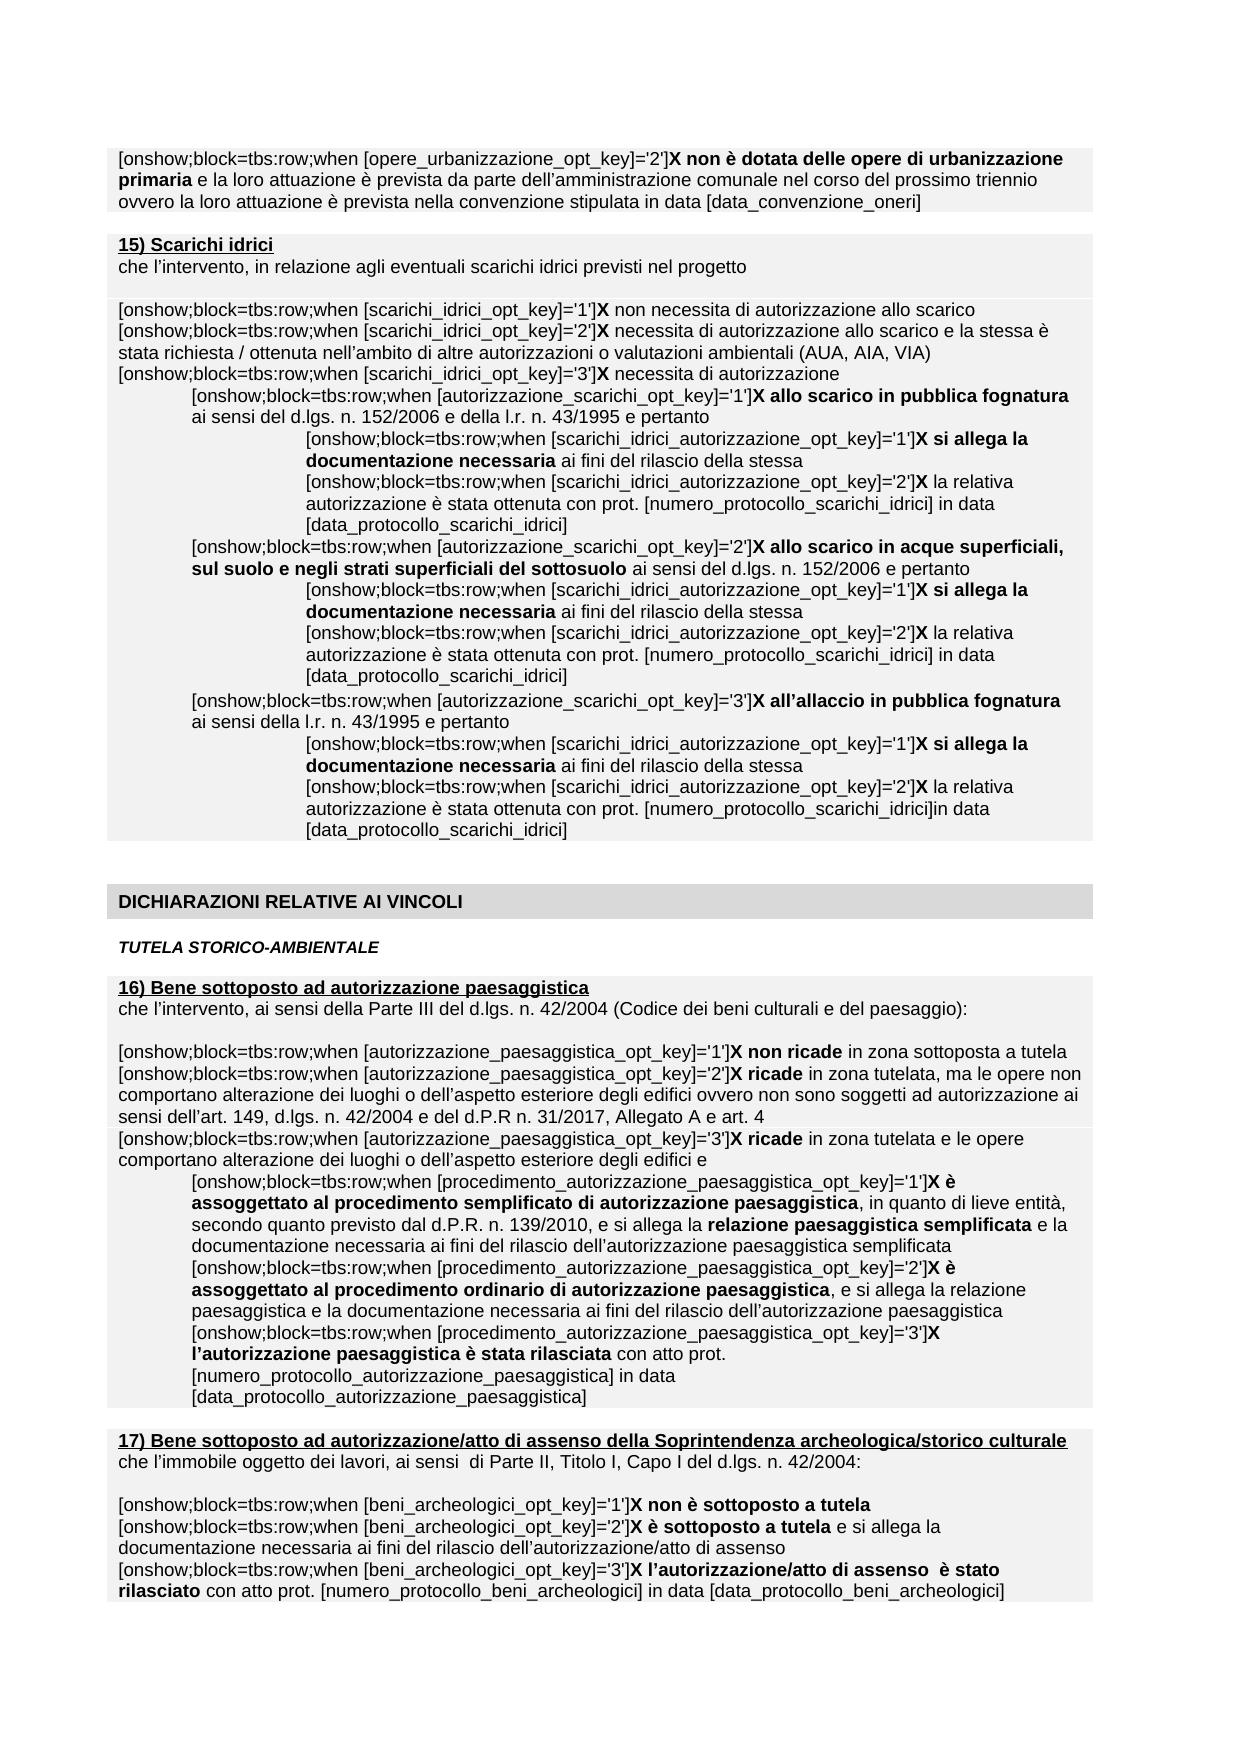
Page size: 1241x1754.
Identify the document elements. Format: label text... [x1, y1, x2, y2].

table_cell [onshow;block=tbs:row;when [beni_archeologici_opt_key]='1']X non è sottoposto a tutela [107, 1494, 1093, 1516]
table_cell [onshow;block=tbs:row;when [autorizzazione_paesaggistica_opt_key]='1']X non ricade in zona sottoposta a tutela [107, 1041, 1093, 1063]
table_cell [onshow;block=tbs:row;when [autorizzazione_paesaggistica_opt_key]='2']X ricade in zona tutelata, ma le opere non comportano alterazione dei luoghi o dell’aspetto esteriore degli edifici ovvero non sono soggetti ad autorizzazione ai sensi dell’art. 149, d.lgs. n. 42/2004 e del d.P.R n. 31/2017, Allegato A e art. 4 [107, 1063, 1093, 1127]
table_cell [onshow;block=tbs:row;when [scarichi_idrici_opt_key]='2']X necessita di autorizzazione allo scarico e la stessa è stata richiesta / ottenuta nell’ambito di altre autorizzazioni o valutazioni ambientali (AUA, AIA, VIA) [107, 320, 1093, 363]
table_cell [onshow;block=tbs:row;when [beni_archeologici_opt_key]='3']X l’autorizzazione/atto di assenso è stato rilasciato con atto prot. [numero_protocollo_beni_archeologici] in data [data_protocollo_beni_archeologici] [107, 1559, 1093, 1602]
text TUTELA STORICO-AMBIENTALE [118, 938, 1122, 957]
table_cell [onshow;block=tbs:row;when [autorizzazione_paesaggistica_opt_key]='3']X ricade in zona tutelata e le opere comportano alterazione dei luoghi o dell’aspetto esteriore degli edifici e [107, 1128, 1093, 1408]
table_cell [onshow;block=tbs:row;when [beni_archeologici_opt_key]='2']X è sottoposto a tutela e si allega la documentazione necessaria ai fini del rilascio dell’autorizzazione/atto di assenso [107, 1516, 1093, 1559]
table_cell [onshow;block=tbs:row;when [scarichi_idrici_opt_key]='3']X necessita di autorizzazione [107, 363, 1093, 841]
table_header DICHIARAZIONI RELATIVE AI VINCOLI [107, 884, 1093, 919]
table_header 17) Bene sottoposto ad autorizzazione/atto di assenso della Soprintendenza archeologica/storico culturale che l’immobile oggetto dei lavori, ai sensi di Parte II, Titolo I, Capo I del d.lgs. n. 42/2004: [107, 1429, 1093, 1494]
table_header 16) Bene sottoposto ad autorizzazione paesaggistica che l’intervento, ai sensi della Parte III del d.lgs. n. 42/2004 (Codice dei beni culturali e del paesaggio): [107, 976, 1093, 1041]
table_cell [onshow;block=tbs:row;when [scarichi_idrici_opt_key]='1']X non necessita di autorizzazione allo scarico [107, 299, 1093, 320]
table_cell [onshow;block=tbs:row;when [opere_urbanizzazione_opt_key]='2']X non è dotata delle opere di urbanizzazione primaria e la loro attuazione è prevista da parte dell’amministrazione comunale nel corso del prossimo triennio ovvero la loro attuazione è prevista nella convenzione stipulata in data [data_convenzione_oneri] [107, 148, 1093, 212]
table_header 15) Scarichi idrici che l’intervento, in relazione agli eventuali scarichi idrici previsti nel progetto [107, 234, 1093, 298]
